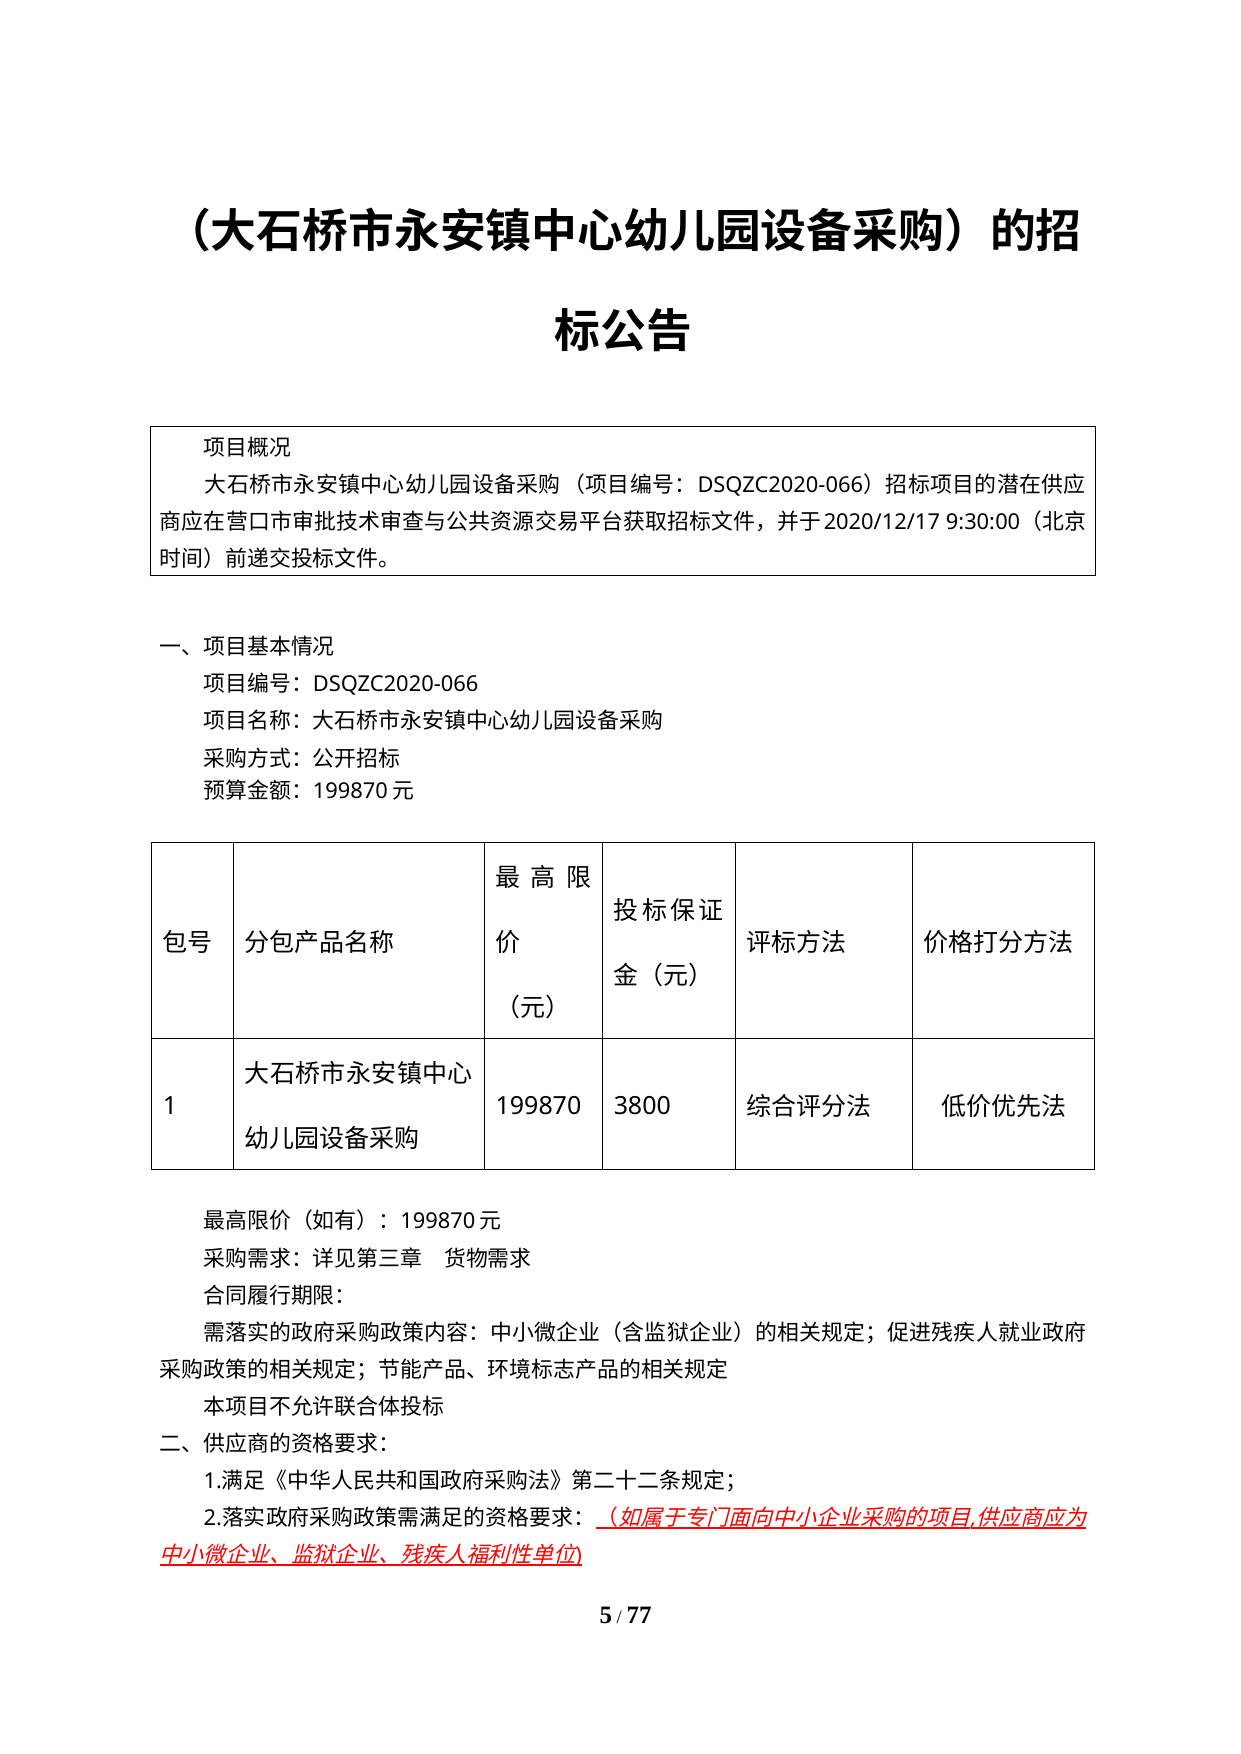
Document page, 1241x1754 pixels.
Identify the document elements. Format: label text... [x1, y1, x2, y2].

text 合同履行期限： [159, 1277, 1087, 1310]
subtitle （）的招标公告 [159, 194, 1087, 360]
text 项目编号： [159, 666, 1087, 698]
text 项目名称： [159, 703, 1087, 735]
text （项目编号：）招标项目的潜在供应商应在营口市审批技术审查与公共资源交易平台获取招标文件，并于（北京时间）前递交投标文件。 [151, 463, 1095, 575]
text 二、供应商的资格要求： [159, 1425, 1087, 1458]
text 2.落实政府采购政策需满足的资格要求：（如属于专门面向中小企业采购的项目,供应商应为中小微企业、监狱企业、残疾人福利性单位) [159, 1500, 1087, 1569]
text 一、项目基本情况 [159, 628, 1087, 661]
text 1.满足《中华人民共和国政府采购法》第二十二条规定； [159, 1462, 1087, 1495]
text 最高限价（如有）：199870元 [159, 1203, 1087, 1235]
text 项目概况 [151, 427, 1095, 462]
text 需落实的政府采购政策内容：中小微企业（含监狱企业）的相关规定；促进残疾人就业政府采购政策的相关规定；节能产品、环境标志产品的相关规定 [159, 1314, 1087, 1384]
text 采购需求：详见第三章 货物需求 [159, 1240, 1087, 1273]
text 预算金额：199870元 [159, 773, 1087, 805]
text 采购方式：公开招标 [159, 740, 1087, 773]
text 本项目投标 [159, 1389, 1087, 1421]
